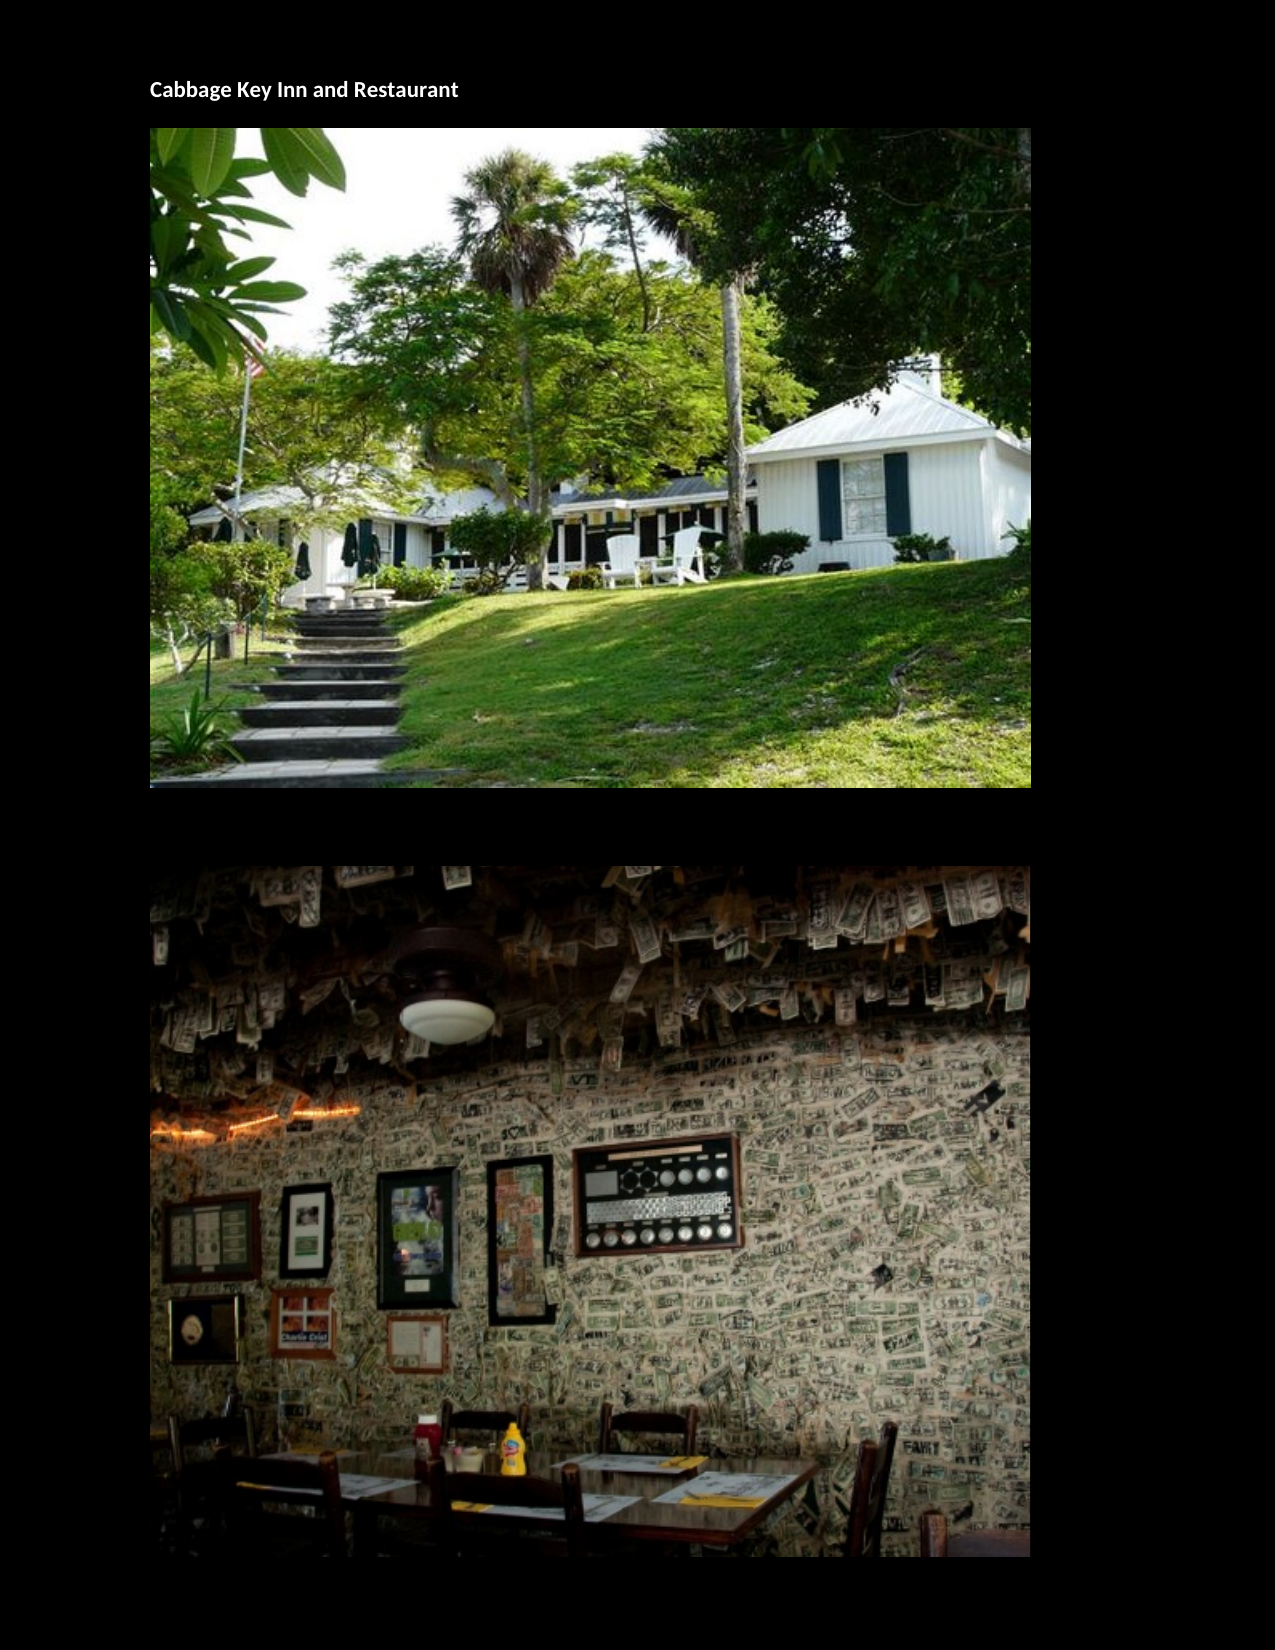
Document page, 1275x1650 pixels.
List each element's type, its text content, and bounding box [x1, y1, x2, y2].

picture [150, 128, 1031, 788]
text Cabbage Key Inn and Restaurant [150, 75, 1200, 103]
picture [150, 866, 1031, 1557]
